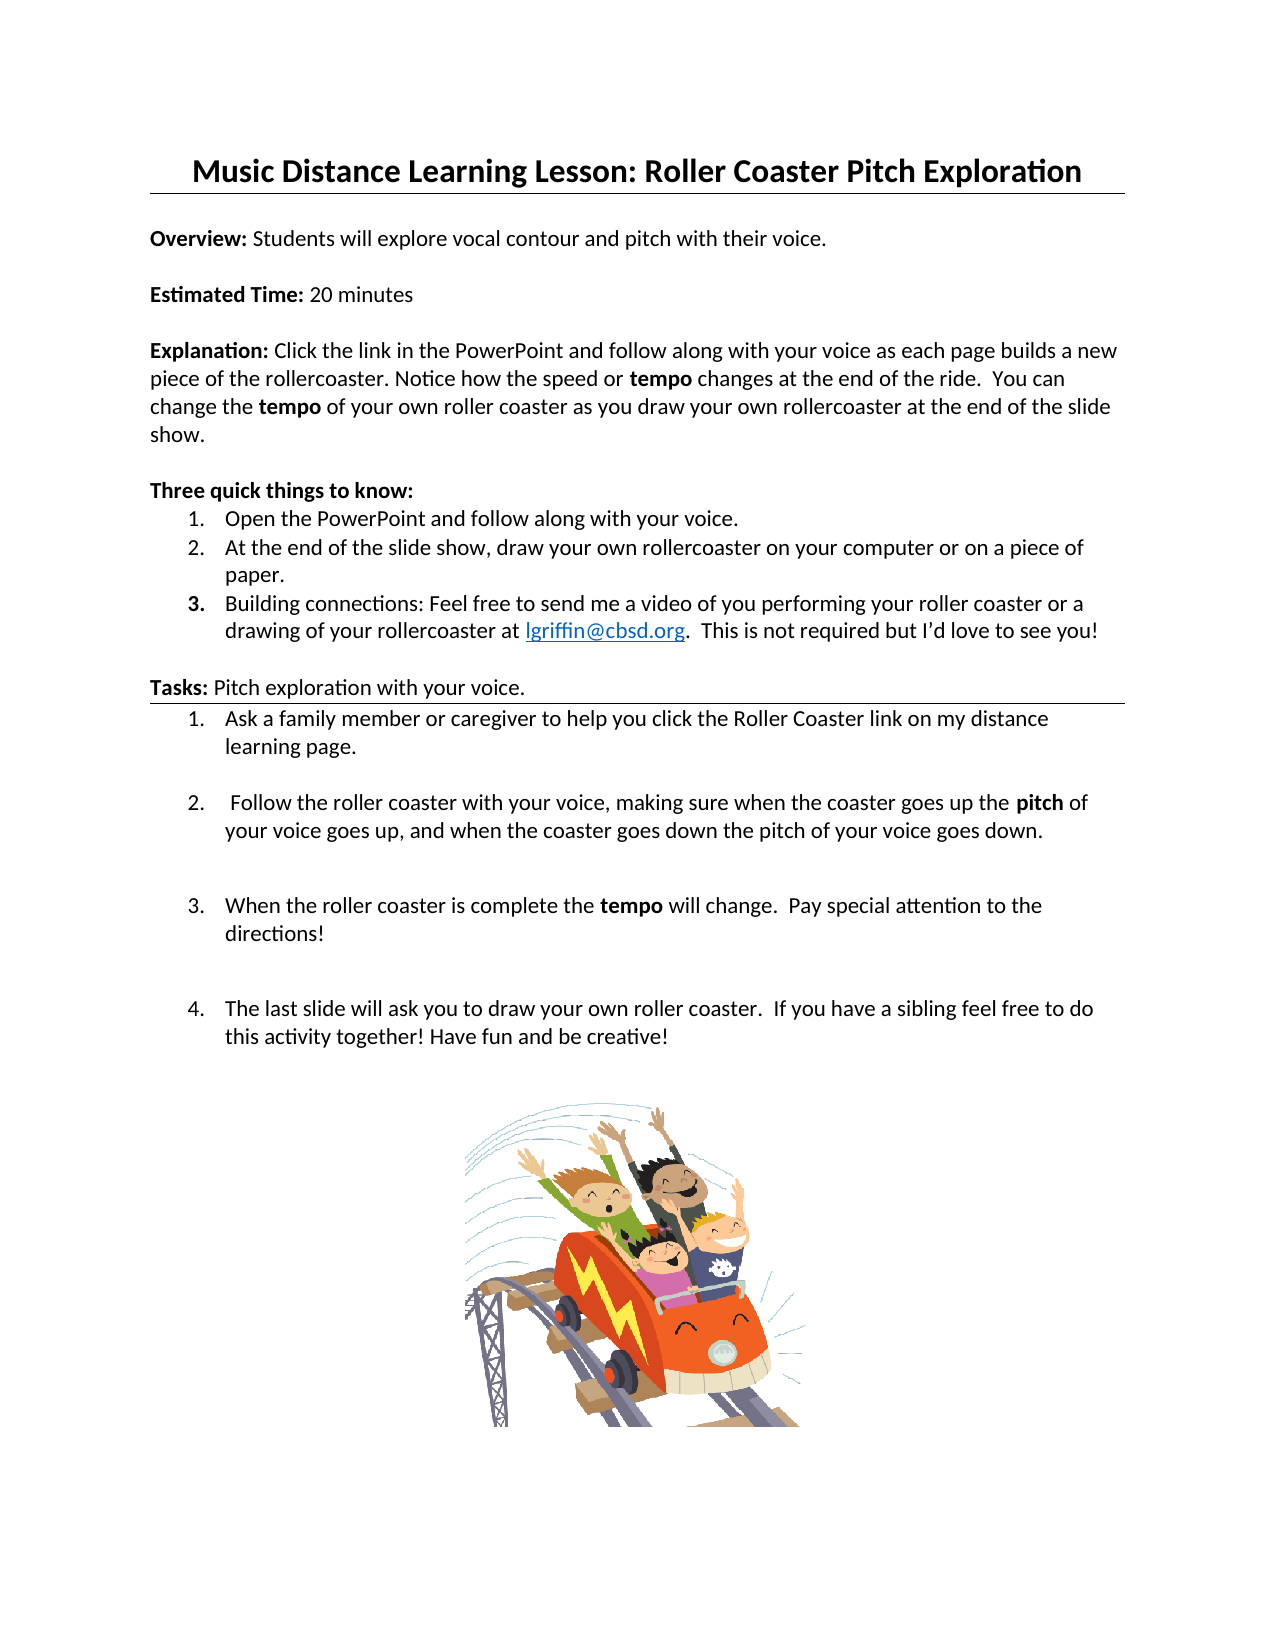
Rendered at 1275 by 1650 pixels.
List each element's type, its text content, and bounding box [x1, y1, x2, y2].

text Tasks: Pitch exploration with your voice. [150, 673, 1125, 703]
text Music Distance Learning Lesson: Roller Coaster Pitch Exploration [150, 150, 1125, 193]
list When the roller coaster is complete the tempo will change. Pay special attention to the directions! [187, 891, 1125, 947]
list The last slide will ask you to draw your own roller coaster. If you have a sibling feel free to do this activity together! Have fun and be creative! [187, 994, 1125, 1050]
list Follow the roller coaster with your voice, making sure when the coaster goes up the pitch of your voice goes up, and when the coaster goes down the pitch of your voice goes down. [187, 788, 1125, 844]
text Explanation: Click the link in the PowerPoint and follow along with your voice as each page builds a new piece of the rollercoaster. Notice how the speed or tempo changes at the end of the ride. You can change the tempo of your own roller coaster as you draw your own rollercoaster at the end of the slide show. [150, 336, 1125, 448]
list Ask a family member or caregiver to help you click the Roller Coaster link on my distance learning page. [187, 704, 1125, 760]
text Estimated Time: 20 minutes [150, 280, 1125, 308]
text Overview: Students will explore vocal contour and pitch with their voice. [150, 224, 1125, 252]
list At the end of the slide show, draw your own rollercoaster on your computer or on a piece of paper. [187, 533, 1125, 589]
text Three quick things to know: [150, 477, 1125, 504]
list Building connections: Feel free to send me a video of you performing your roller coaster or a drawing of your rollercoaster at lgriffin@cbsd.org. This is not required but I’d love to see you! [187, 589, 1125, 645]
list Open the PowerPoint and follow along with your voice. [187, 504, 1125, 533]
picture [465, 1096, 810, 1427]
